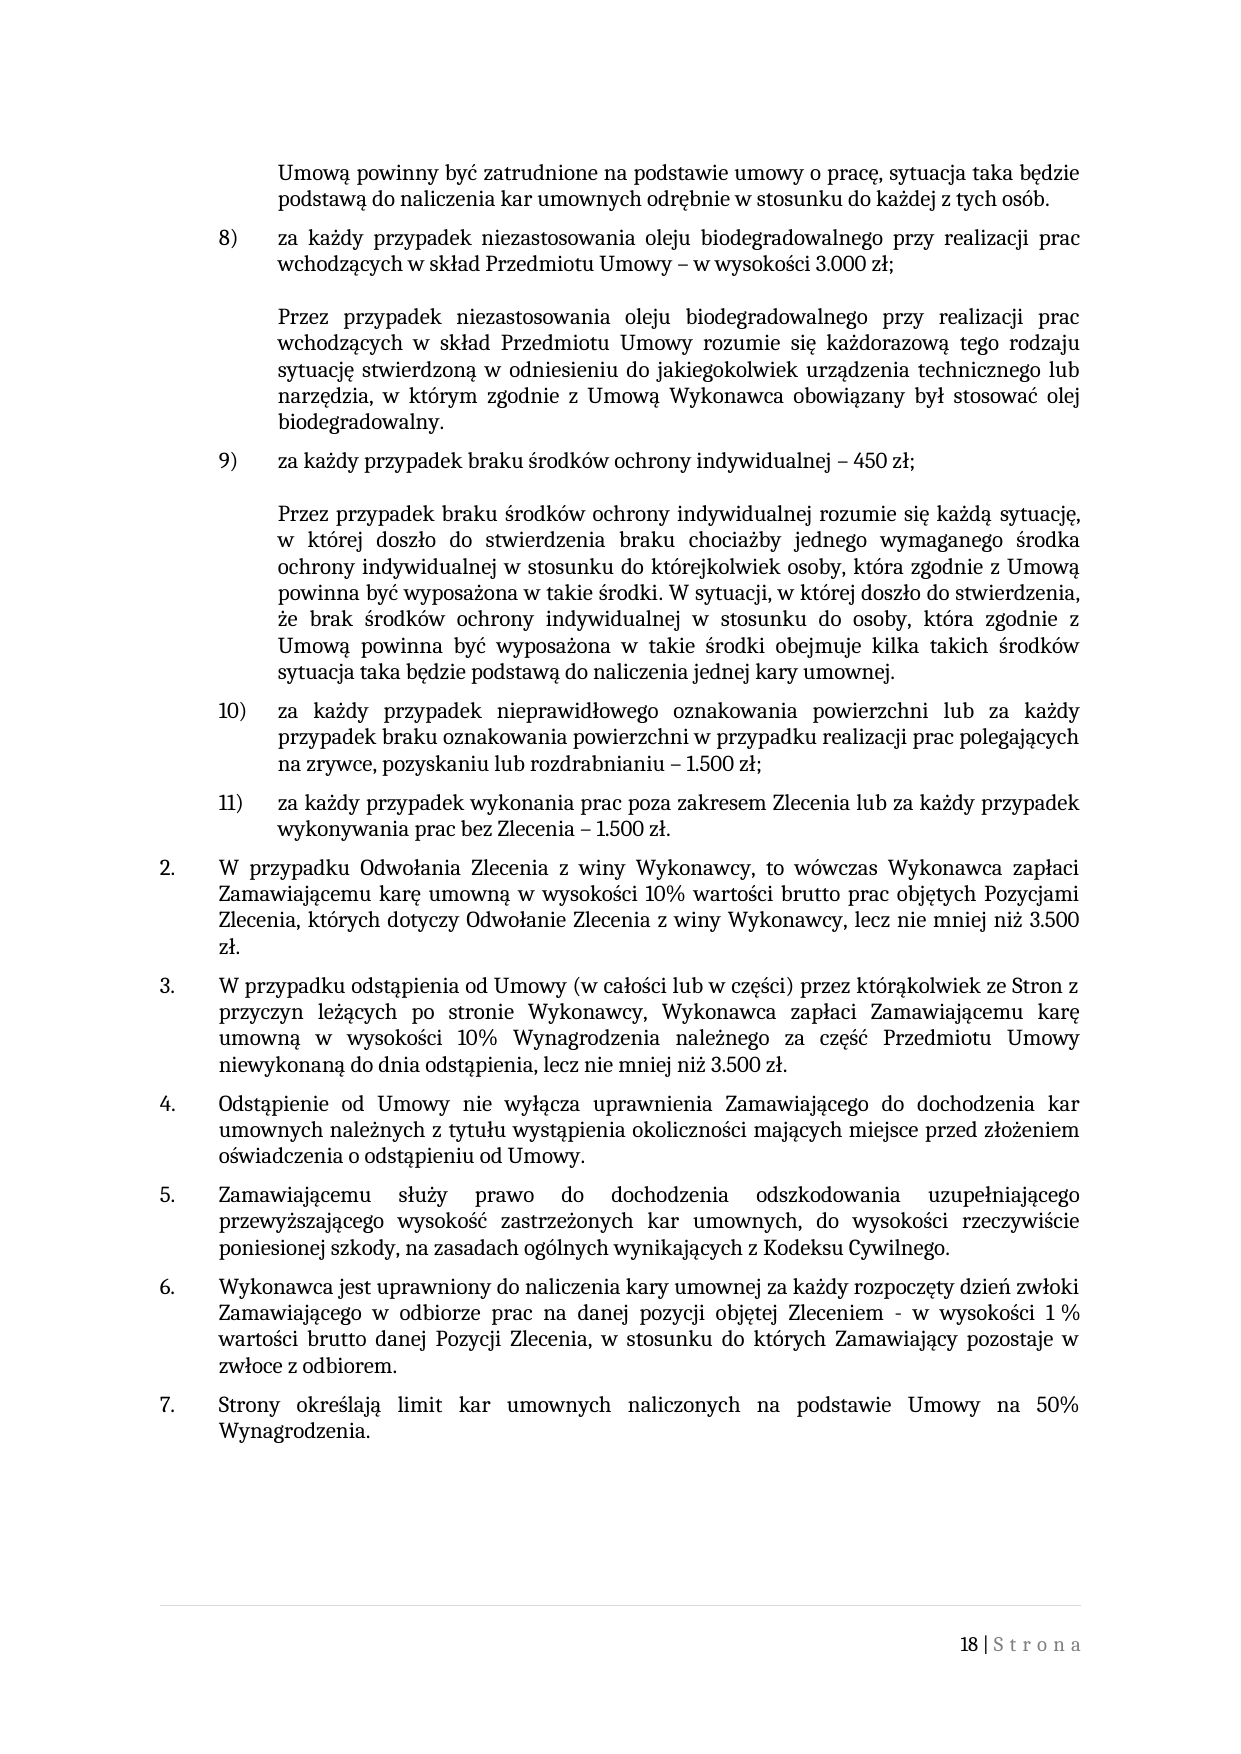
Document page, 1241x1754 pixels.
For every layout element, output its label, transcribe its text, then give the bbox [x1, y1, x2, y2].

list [218, 159, 1081, 212]
text 2. W przypadku Odwołania Zlecenia z winy Wykonawcy, to wówczas Wykonawca zapłaci Zamawiającemu karę umowną w wysokości 10% wartości brutto prac objętych Pozycjami Zlecenia, których dotyczy Odwołanie Zlecenia z winy Wykonawcy, lecz nie mniej niż 3.500 zł. [159, 854, 1081, 960]
text 6. Wykonawca jest uprawniony do naliczenia kary umownej za każdy rozpoczęty dzień zwłoki Zamawiającego w odbiorze prac na danej pozycji objętej Zleceniem - w wysokości 1 % wartości brutto danej Pozycji Zlecenia, w stosunku do których Zamawiający pozostaje w zwłoce z odbiorem. [159, 1273, 1081, 1379]
text 7. Strony określają limit kar umownych naliczonych na podstawie Umowy na 50% Wynagrodzenia. [159, 1391, 1081, 1444]
list za każdy przypadek niezastosowania oleju biodegradowalnego przy realizacji prac wchodzących w skład Przedmiotu Umowy – w wysokości 3.000 zł; Przez przypadek niezastosowania oleju biodegradowalnego przy realizacji prac wchodzących w skład Przedmiotu Umowy rozumie się każdorazową tego rodzaju sytuację stwierdzoną w odniesieniu do jakiegokolwiek urządzenia technicznego lub narzędzia, w którym zgodnie z Umową Wykonawca obowiązany był stosować olej biodegradowalny. [218, 225, 1081, 436]
text 5. Zamawiającemu służy prawo do dochodzenia odszkodowania uzupełniającego przewyższającego wysokość zastrzeżonych kar umownych, do wysokości rzeczywiście poniesionej szkody, na zasadach ogólnych wynikających z Kodeksu Cywilnego. [159, 1182, 1081, 1261]
list za każdy przypadek nieprawidłowego oznakowania powierzchni lub za każdy przypadek braku oznakowania powierzchni w przypadku realizacji prac polegających na zrywce, pozyskaniu lub rozdrabnianiu – 1.500 zł; [218, 698, 1081, 777]
text 4. Odstąpienie od Umowy nie wyłącza uprawnienia Zamawiającego do dochodzenia kar umownych należnych z tytułu wystąpienia okoliczności mających miejsce przed złożeniem oświadczenia o odstąpieniu od Umowy. [159, 1090, 1081, 1169]
list za każdy przypadek wykonania prac poza zakresem Zlecenia lub za każdy przypadek wykonywania prac bez Zlecenia – 1.500 zł. [218, 789, 1081, 842]
list za każdy przypadek braku środków ochrony indywidualnej – 450 zł; Przez przypadek braku środków ochrony indywidualnej rozumie się każdą sytuację, w której doszło do stwierdzenia braku chociażby jednego wymaganego środka ochrony indywidualnej w stosunku do którejkolwiek osoby, która zgodnie z Umową powinna być wyposażona w takie środki. W sytuacji, w której doszło do stwierdzenia, że brak środków ochrony indywidualnej w stosunku do osoby, która zgodnie z Umową powinna być wyposażona w takie środki obejmuje kilka takich środków sytuacja taka będzie podstawą do naliczenia jednej kary umownej. [218, 448, 1081, 685]
text 3. W przypadku odstąpienia od Umowy (w całości lub w części) przez którąkolwiek ze Stron z przyczyn leżących po stronie Wykonawcy, Wykonawca zapłaci Zamawiającemu karę umowną w wysokości 10% Wynagrodzenia należnego za część Przedmiotu Umowy niewykonaną do dnia odstąpienia, lecz nie mniej niż 3.500 zł. [159, 972, 1081, 1078]
